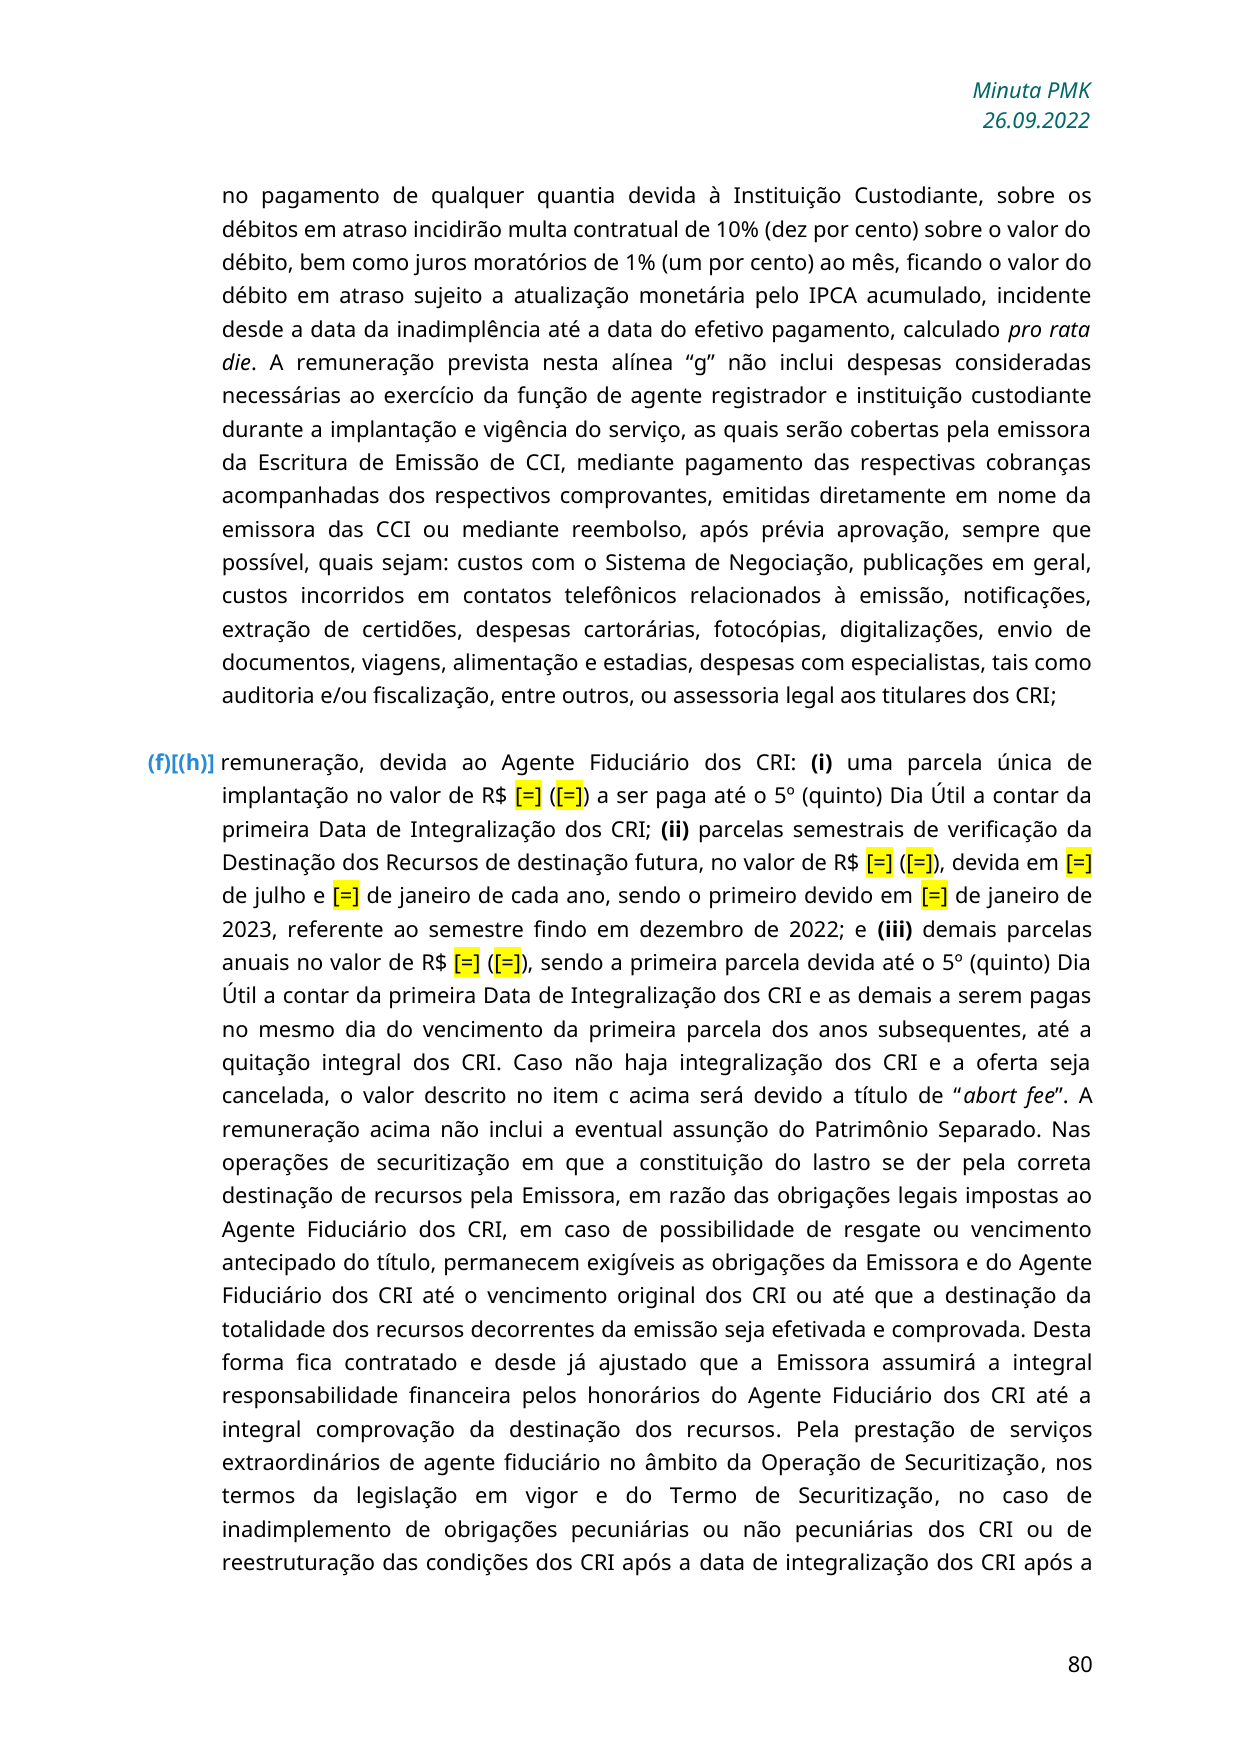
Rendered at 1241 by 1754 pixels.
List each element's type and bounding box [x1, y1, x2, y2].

list [148, 744, 1092, 1577]
list [148, 177, 1092, 711]
